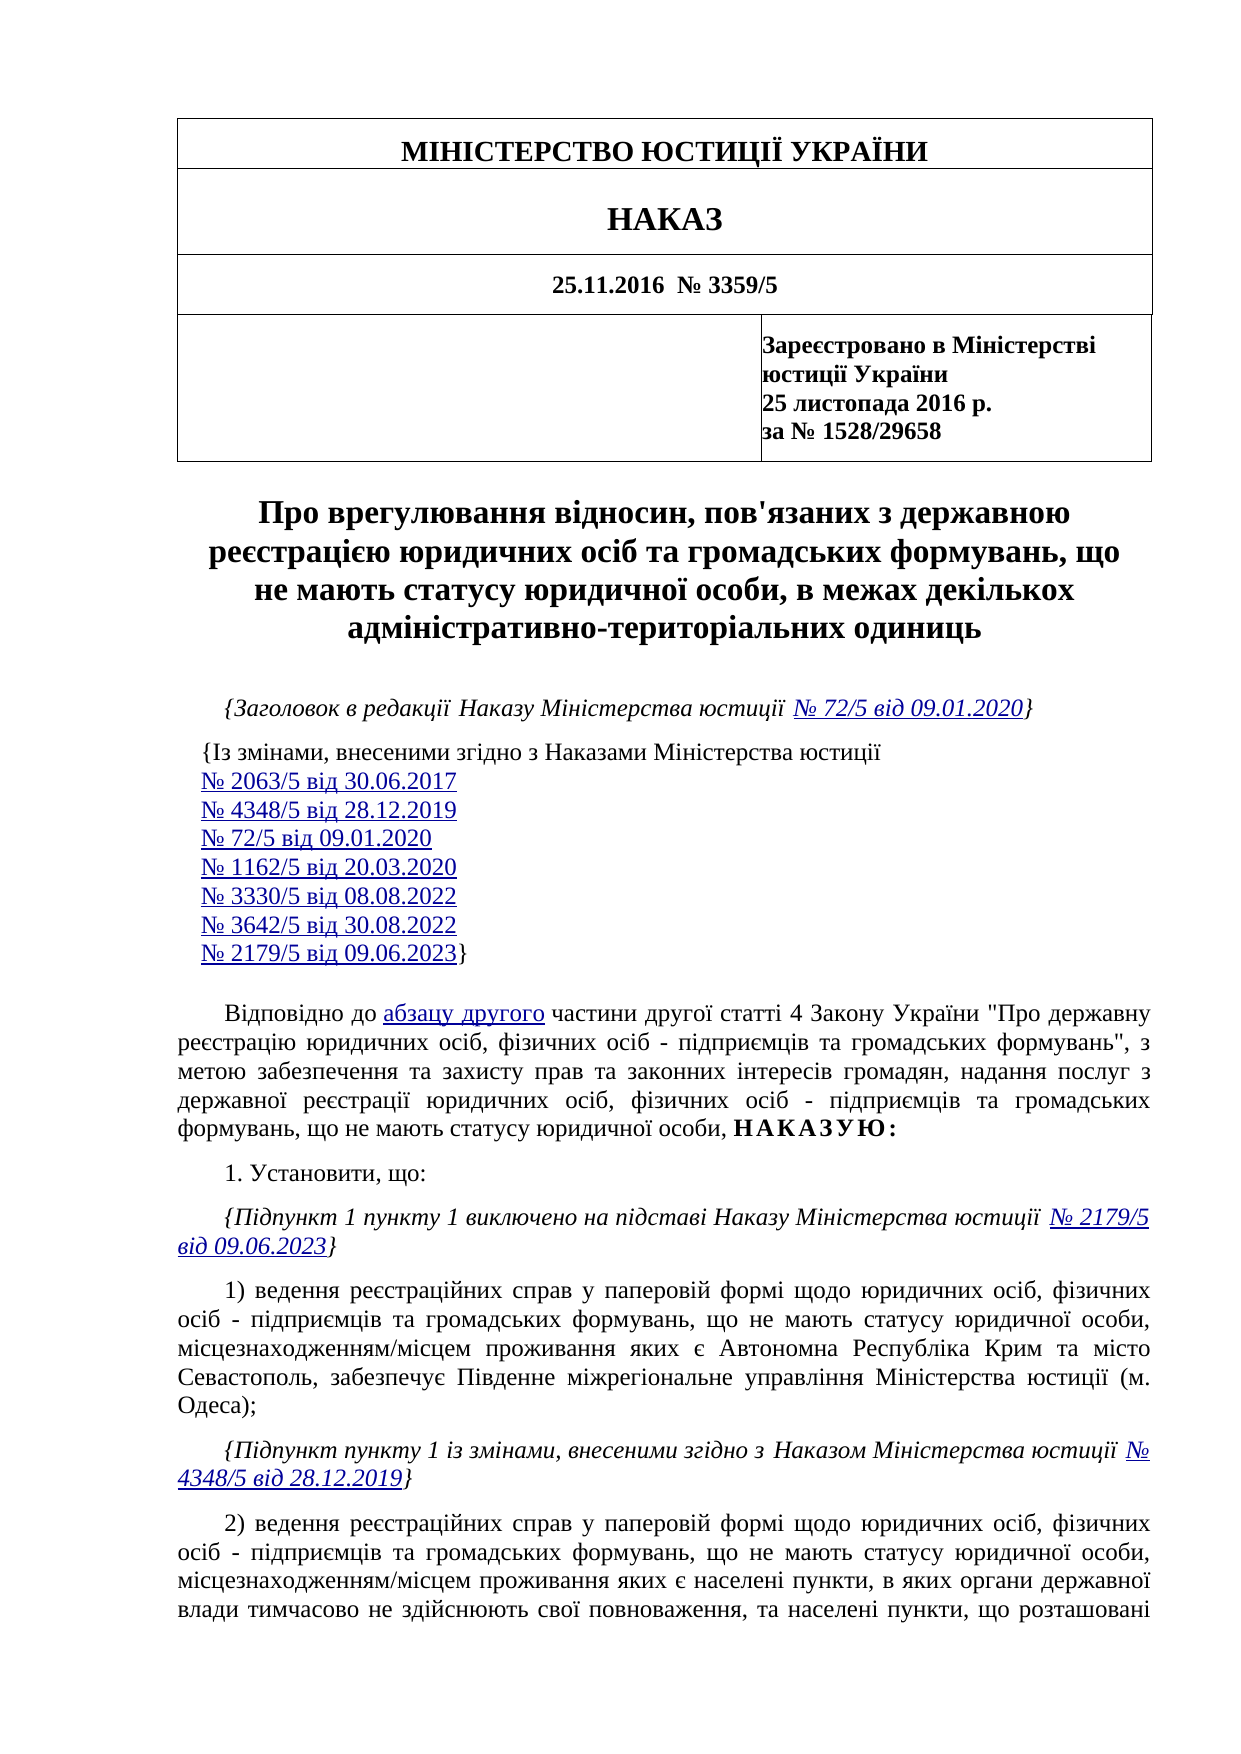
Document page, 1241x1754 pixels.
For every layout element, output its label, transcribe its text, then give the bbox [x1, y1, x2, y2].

text {Підпункт 1 пункту 1 виключено на підставі Наказу Міністерства юстиції № 2179/5 від 09.06.2023} [177, 1202, 1152, 1260]
text 1) ведення реєстраційних справ у паперовій формі щодо юридичних осіб, фізичних осіб - підприємців та громадських формувань, що не мають статусу юридичної особи, місцезнаходженням/місцем проживання яких є Автономна Республіка Крим та місто Севастополь, забезпечує Південне міжрегіональне управління Міністерства юстиції (м. Одеса); [177, 1275, 1152, 1419]
table_header МІНІСТЕРСТВО ЮСТИЦІЇ УКРАЇНИ [178, 119, 1152, 168]
table_cell [178, 315, 761, 461]
text 1. Установити, що: [177, 1158, 1152, 1187]
table_cell НАКАЗ [178, 169, 1152, 253]
text Про врегулювання відносин, пов'язаних з державною реєстрацією юридичних осіб та громадських формувань, що не мають статусу юридичної особи, в межах декількох адміністративно-територіальних одиниць [201, 493, 1128, 646]
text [177, 1508, 1152, 1623]
text {Заголовок в редакції Наказу Міністерства юстиції № 72/5 від 09.01.2020} [177, 693, 1152, 722]
table_cell 25.11.2016 № 3359/5 [178, 255, 1152, 314]
table_cell Зареєстровано в Міністерстві юстиції України 25 листопада 2016 р. за № 1528/29658 [762, 315, 1151, 461]
text {Із змінами, внесеними згідно з Наказами Міністерства юстиції № 2063/5 від 30.06.2017 № 4348/5 від 28.12.2019 № 72/5 від 09.01.2020 № 1162/5 від 20.03.2020 № 3330/5 від 08.08.2022 № 3642/5 від 30.08.2022 № 2179/5 від 09.06.2023} [201, 737, 1128, 967]
text Відповідно до абзацу другого частини другої статті 4 Закону України "Про державну реєстрацію юридичних осіб, фізичних осіб - підприємців та громадських формувань", з метою забезпечення та захисту прав та законних інтересів громадян, надання послуг з державної реєстрації юридичних осіб, фізичних осіб - підприємців та громадських формувань, що не мають статусу юридичної особи, НАКАЗУЮ: [177, 998, 1152, 1142]
text {Підпункт пункту 1 із змінами, внесеними згідно з Наказом Міністерства юстиції № 4348/5 від 28.12.2019} [177, 1435, 1152, 1492]
